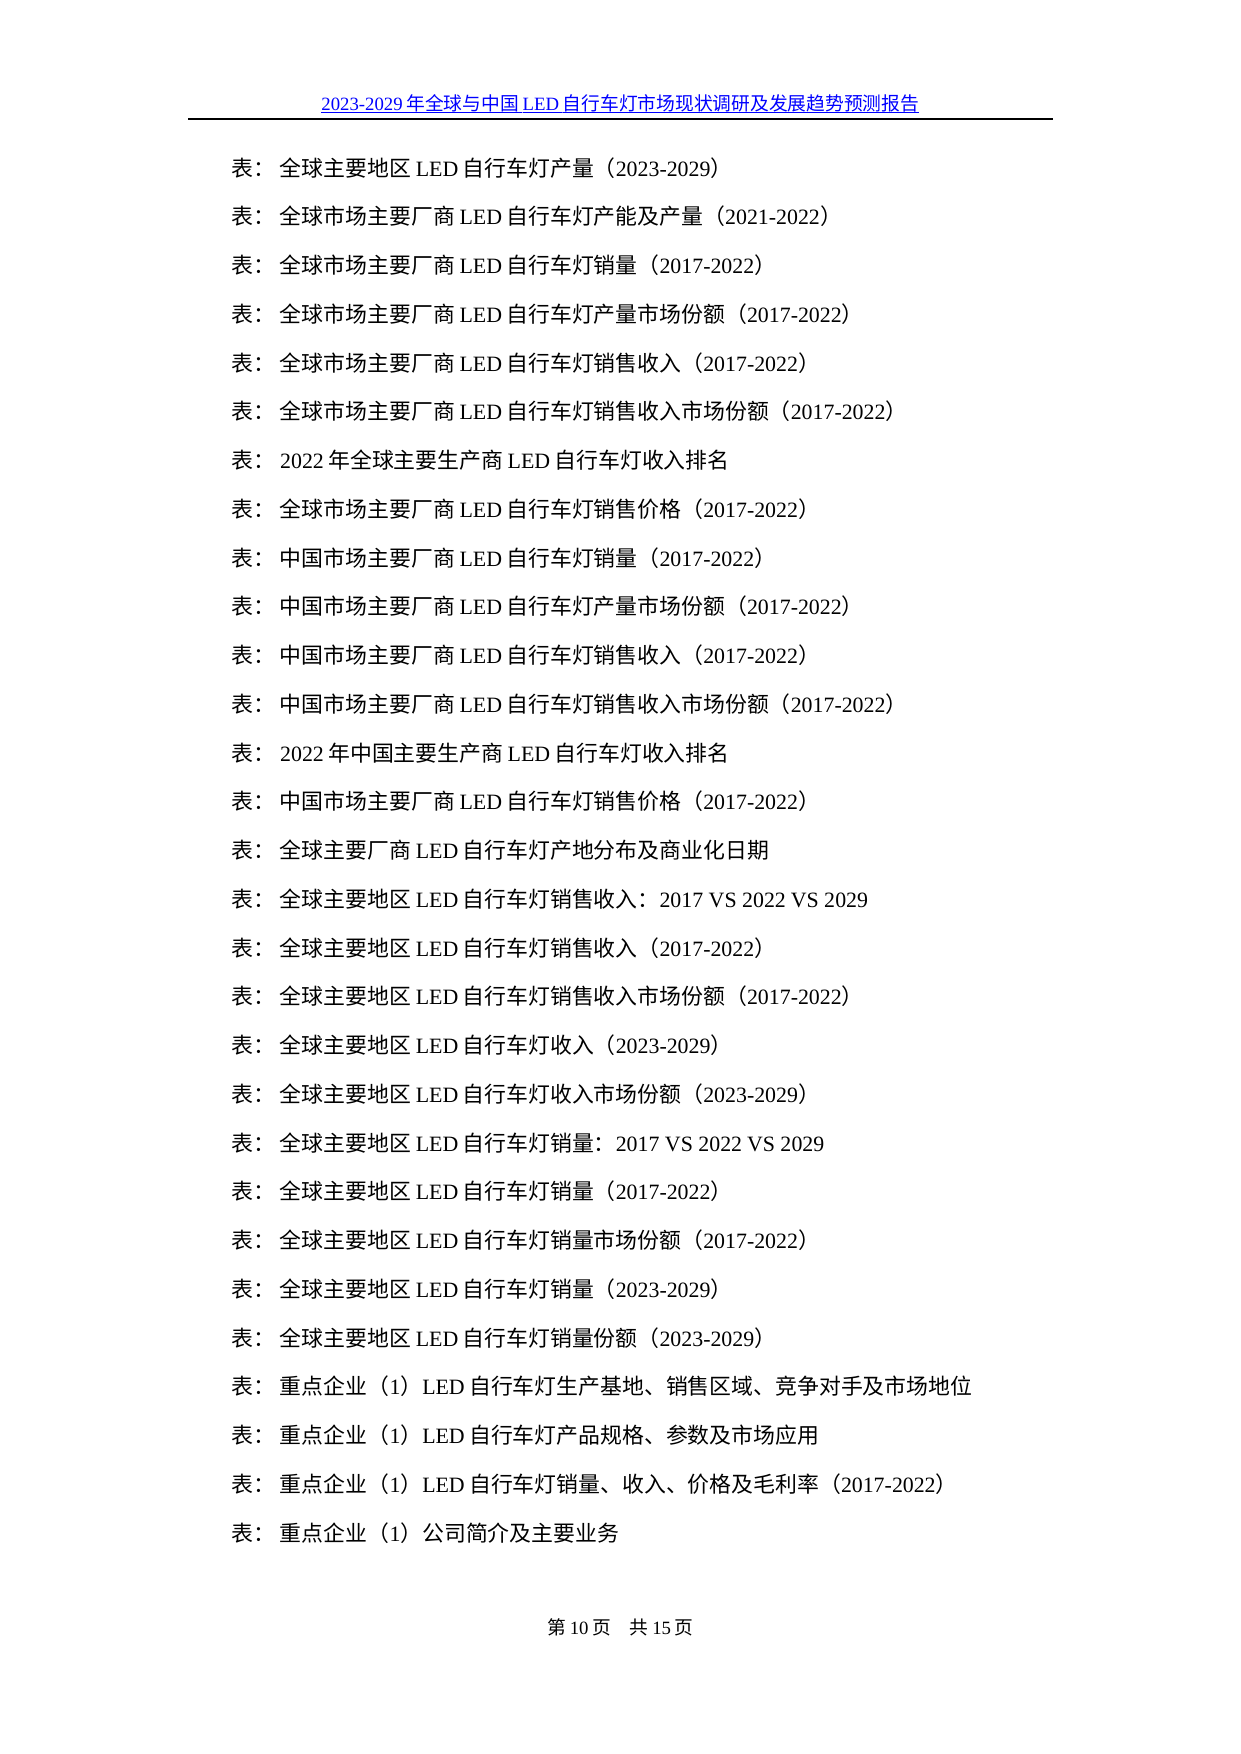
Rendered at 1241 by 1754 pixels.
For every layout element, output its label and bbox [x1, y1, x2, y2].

text [187, 150, 1053, 1548]
